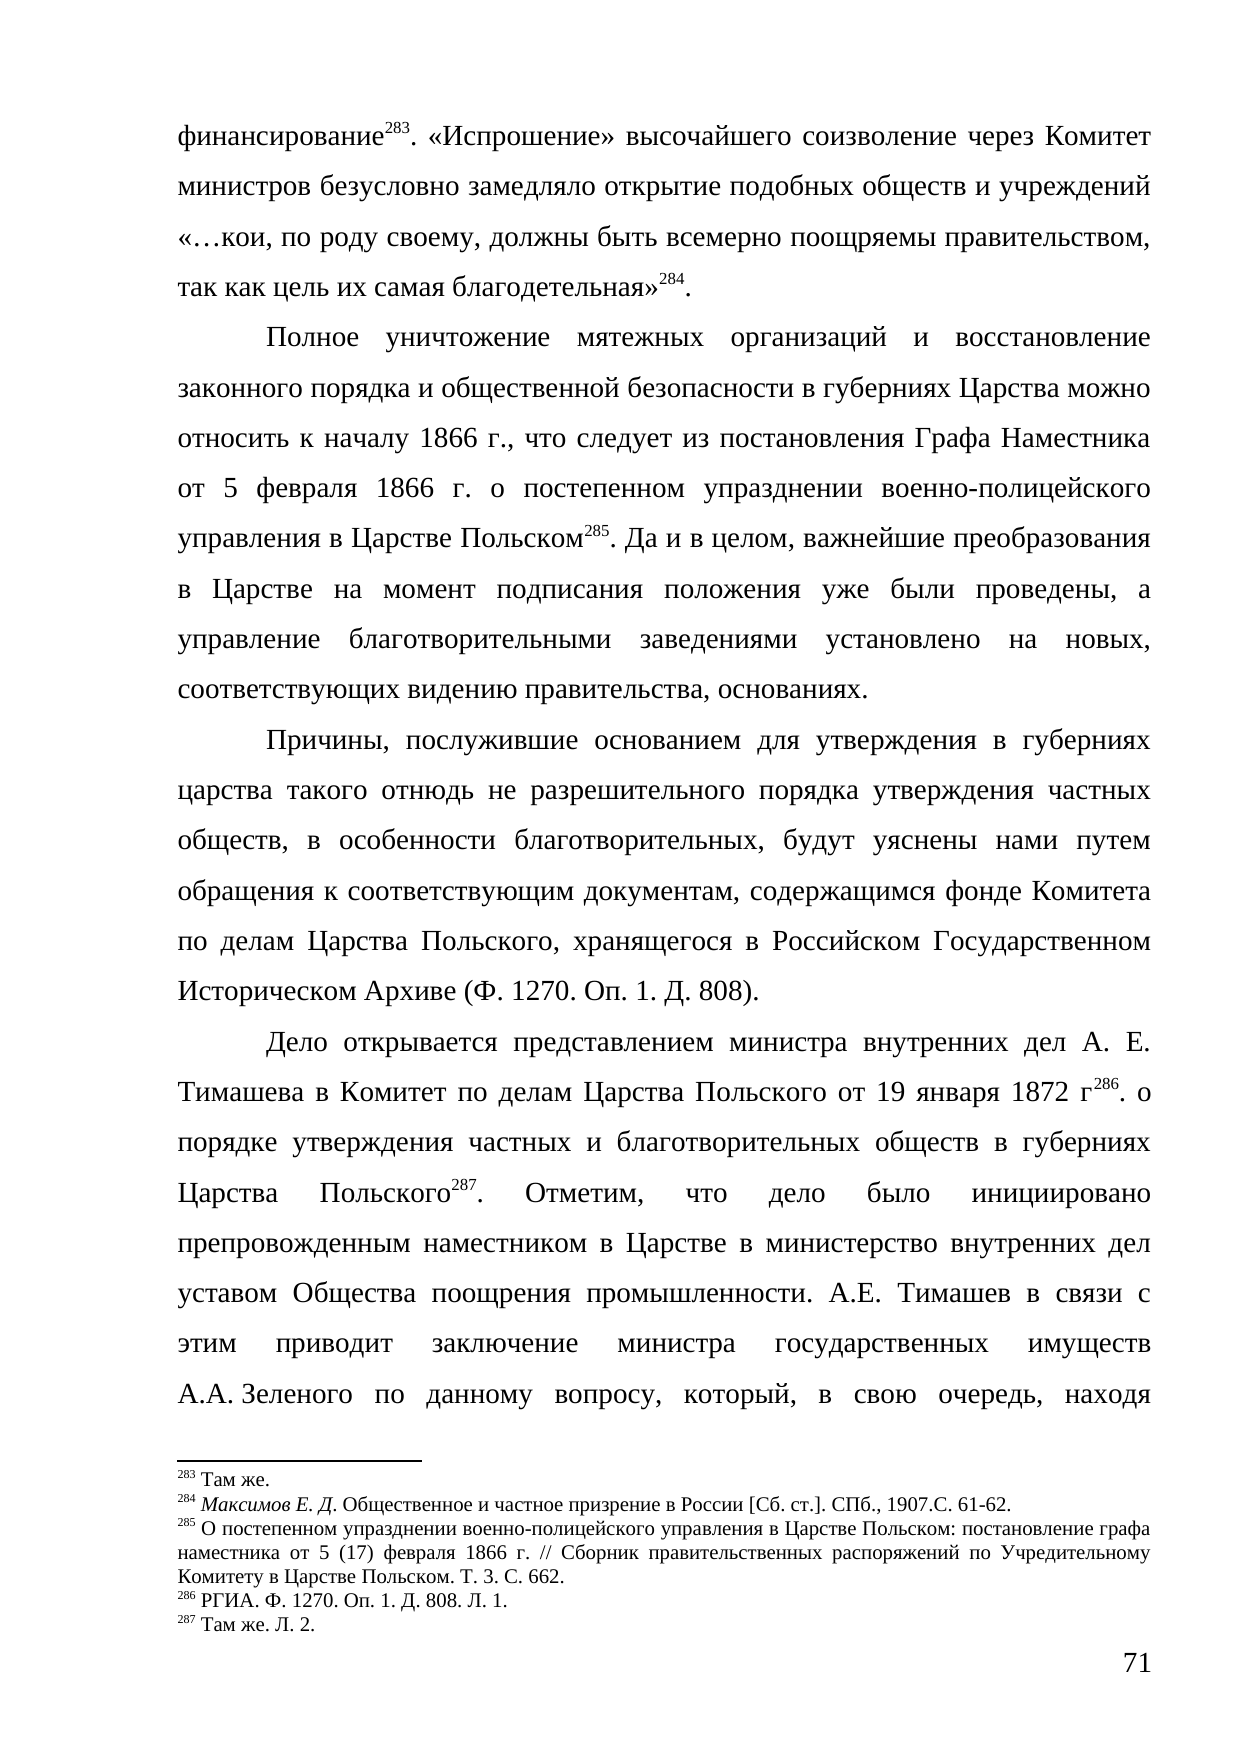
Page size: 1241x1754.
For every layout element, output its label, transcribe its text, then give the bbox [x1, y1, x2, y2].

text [177, 118, 1152, 303]
text Полное уничтожение мятежных организаций и восстановление законного порядка и общественной безопасности в губерниях Царства можно относить к началу 1866 г., что следует из постановления Графа Наместника от 5 февраля 1866 г. о постепенном упразднении военно-полицейского управления в Царстве Польском. Да и в целом, важнейшие преобразования в Царстве на момент подписания положения уже были проведены, а управление благотворительными заведениями установлено на новых, соответствующих видению правительства, основаниях. [177, 319, 1152, 705]
text Причины, послужившие основанием для утверждения в губерниях царства такого отнюдь не разрешительного порядка утверждения частных обществ, в особенности благотворительных, будут уяснены нами путем обращения к соответствующим документам, содержащимся фонде Комитета по делам Царства Польского, хранящегося в Российском Государственном Историческом Архиве (Ф. 1270. Оп. 1. Д. 808). [177, 722, 1152, 1007]
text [177, 1024, 1152, 1409]
